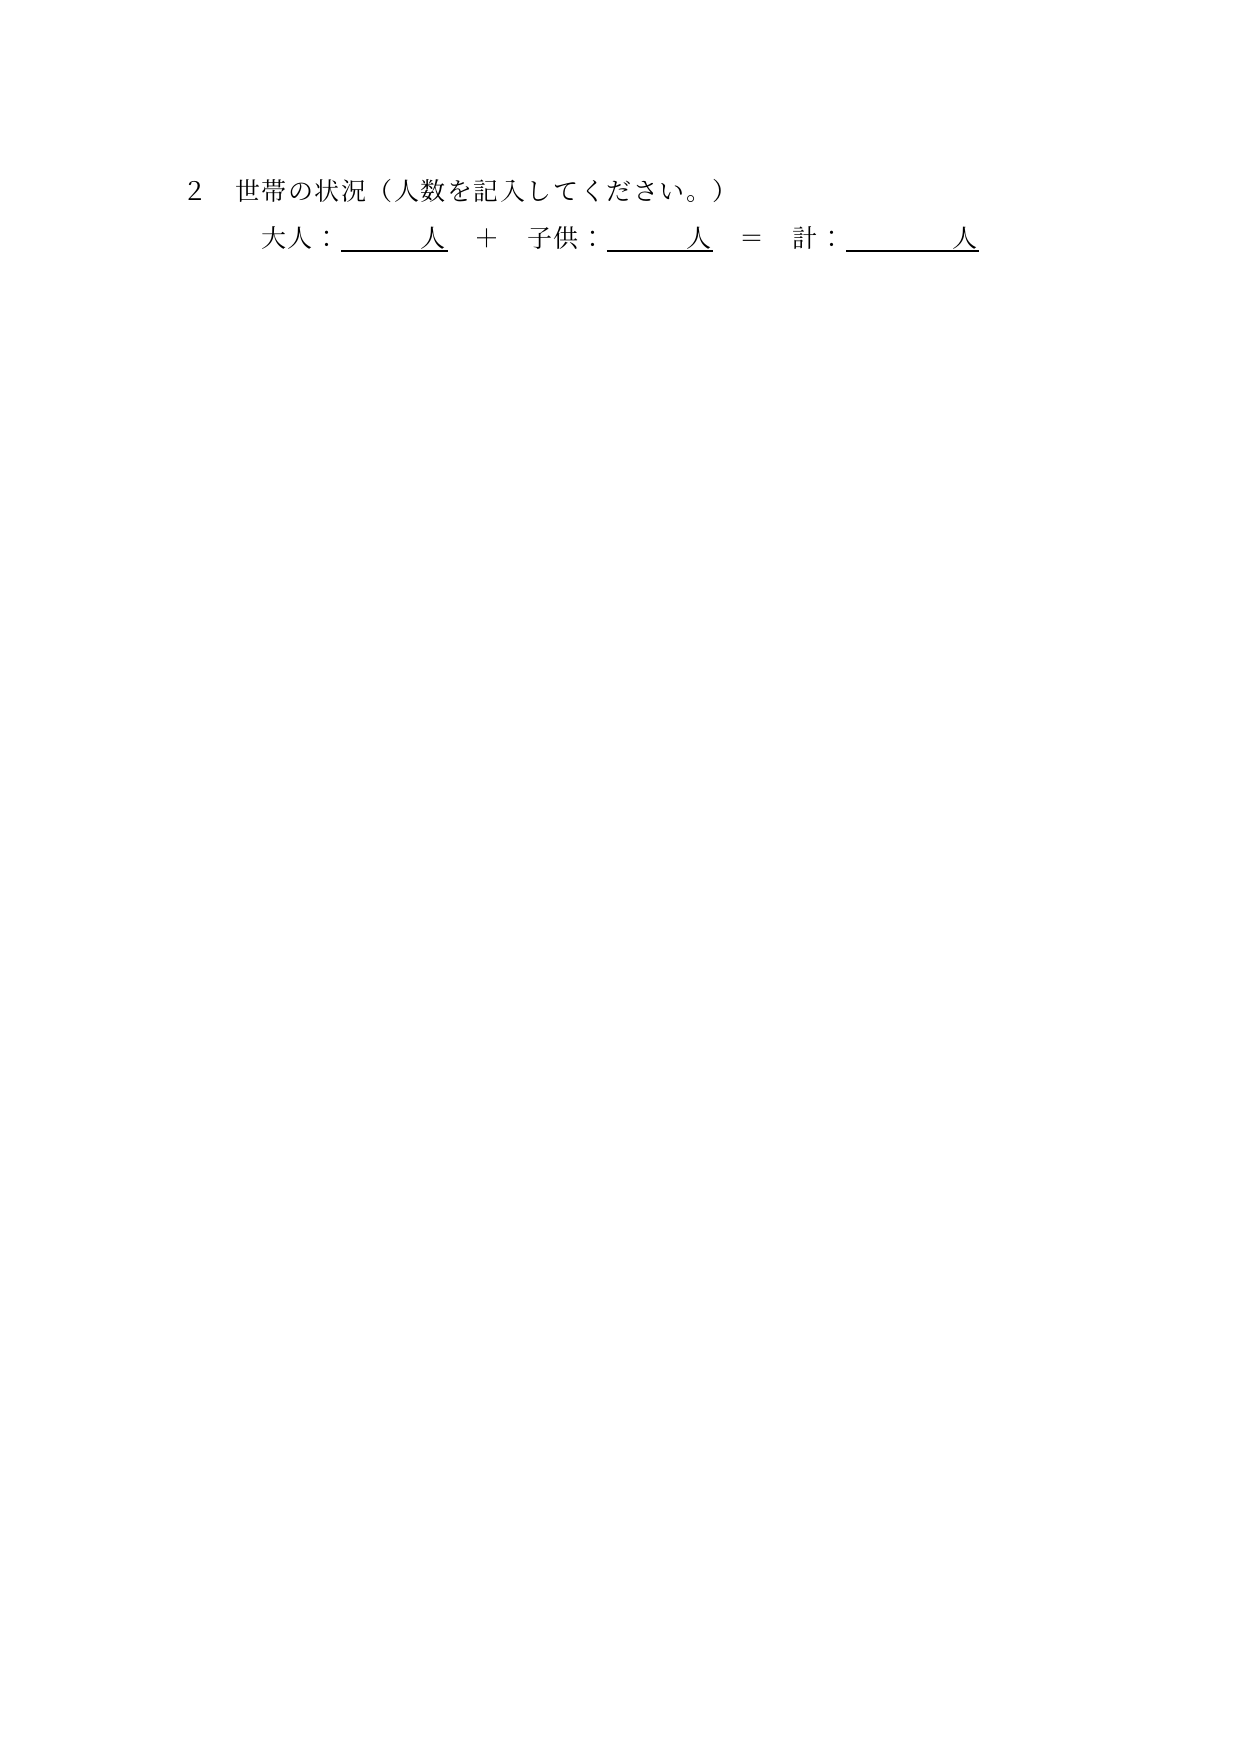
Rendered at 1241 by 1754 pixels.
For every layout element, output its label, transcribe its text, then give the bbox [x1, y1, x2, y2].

text ２ 世帯の状況（人数を記入してください。） [155, 166, 1085, 213]
text 大人： 人 ＋ 子供： 人 ＝ 計： 人 [155, 213, 1085, 261]
